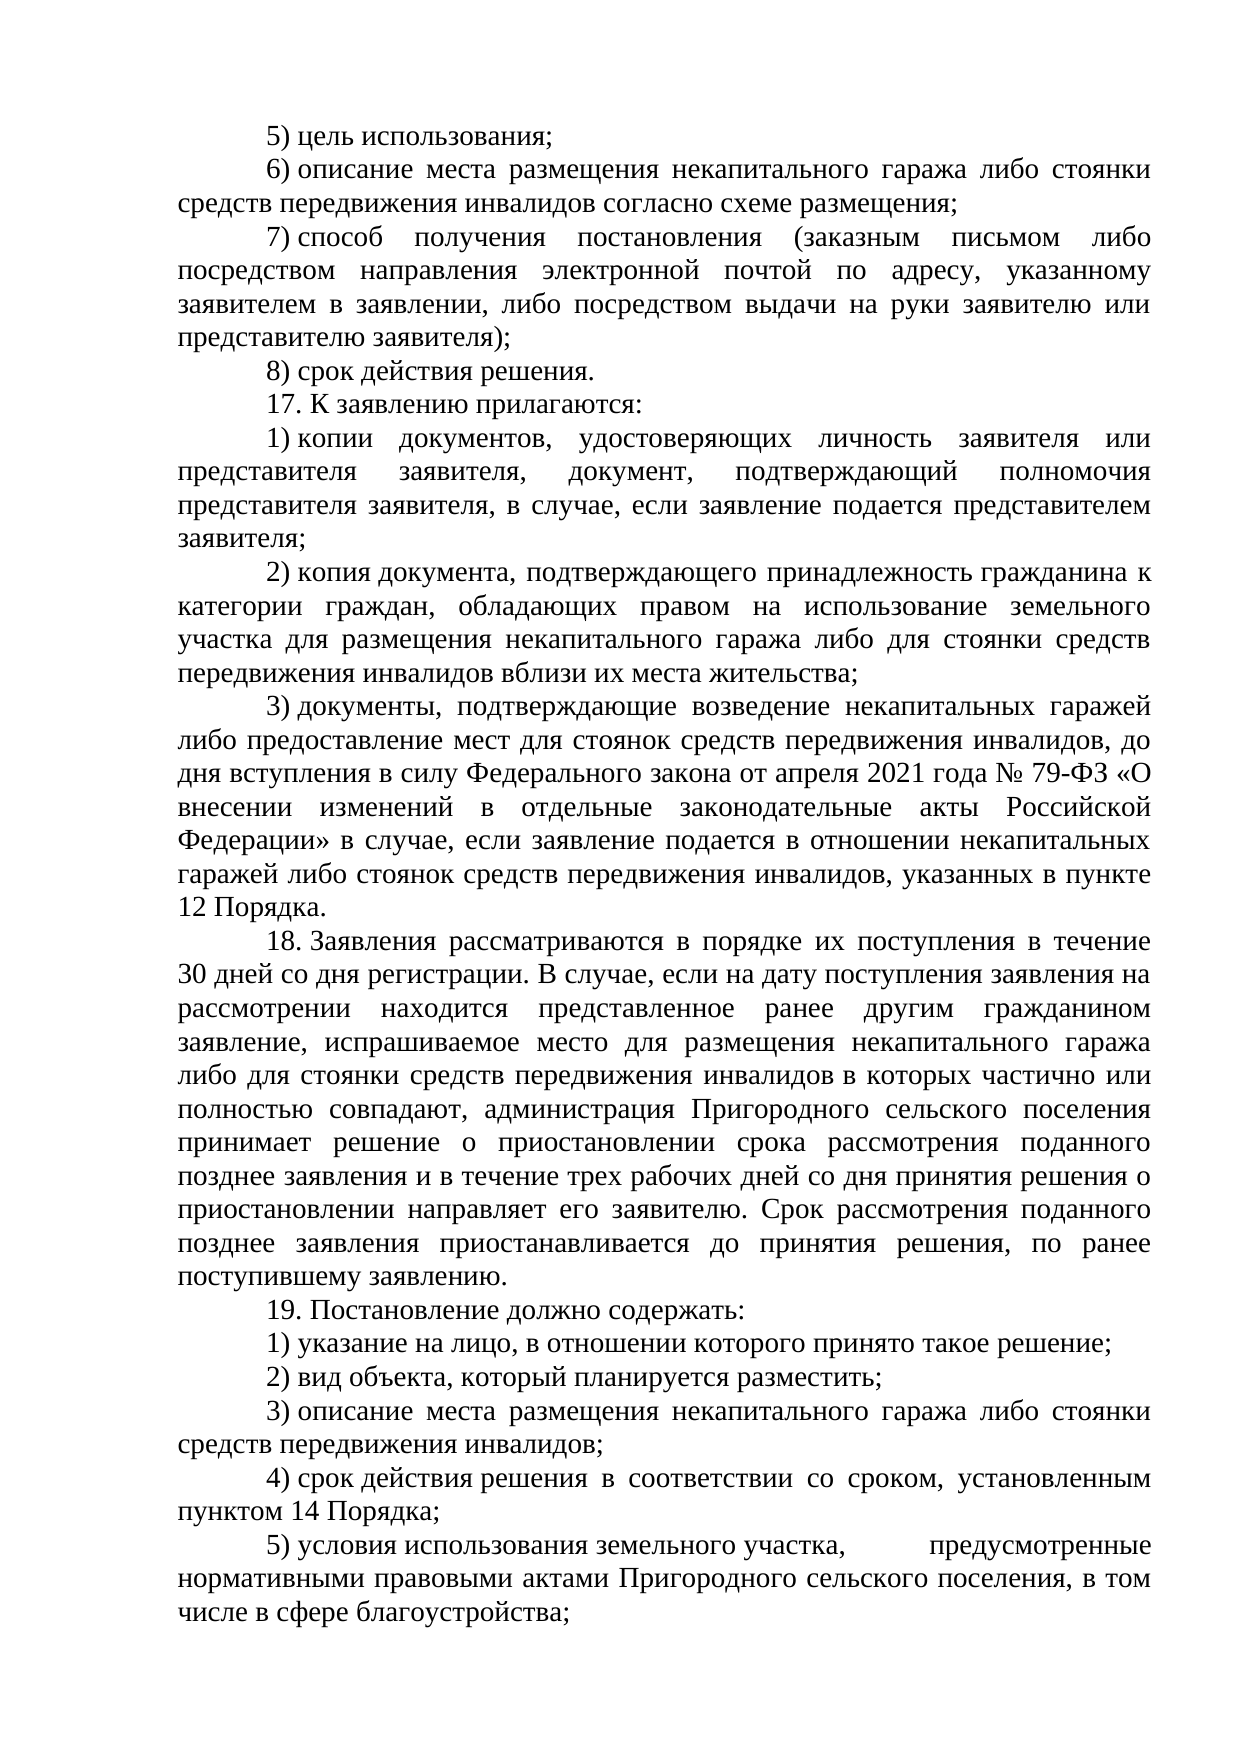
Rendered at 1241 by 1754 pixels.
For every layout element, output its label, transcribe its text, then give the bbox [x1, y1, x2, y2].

text 17. К заявлению прилагаются: [177, 386, 1152, 420]
text 2) копия документа, подтверждающего принадлежность гражданина к категории граждан, обладающих правом на использование земельного участка для размещения некапитального гаража либо для стоянки средств передвижения инвалидов вблизи их места жительства; [177, 554, 1152, 688]
text 1) копии документов, удостоверяющих личность заявителя или представителя заявителя, документ, подтверждающий полномочия представителя заявителя, в случае, если заявление подается представителем заявителя; [177, 420, 1152, 554]
text 3) описание места размещения некапитального гаража либо стоянки средств передвижения инвалидов; [177, 1393, 1152, 1460]
text 2) вид объекта, который планируется разместить; [177, 1359, 1152, 1393]
text 18. Заявления рассматриваются в порядке их поступления в течение 30 дней со дня регистрации. В случае, если на дату поступления заявления на рассмотрении находится представленное ранее другим гражданином заявление, испрашиваемое место для размещения некапитального гаража либо для стоянки средств передвижения инвалидов в которых частично или полностью совпадают, администрация Пригородного сельского поселения принимает решение о приостановлении срока рассмотрения поданного позднее заявления и в течение трех рабочих дней со дня принятия решения о приостановлении направляет его заявителю. Срок рассмотрения поданного позднее заявления приостанавливается до принятия решения, по ранее поступившему заявлению. [177, 923, 1152, 1292]
text 4) срок действия решения в соответствии со сроком, установленным пунктом 14 Порядка; [177, 1460, 1152, 1527]
text 3) документы, подтверждающие возведение некапитальных гаражей либо предоставление мест для стоянок средств передвижения инвалидов, до дня вступления в силу Федерального закона от апреля 2021 года № 79-ФЗ «О внесении изменений в отдельные законодательные акты Российской Федерации» в случае, если заявление подается в отношении некапитальных гаражей либо стоянок средств передвижения инвалидов, указанных в пункте 12 Порядка. [177, 688, 1152, 923]
text 19. Постановление должно содержать: [177, 1292, 1152, 1326]
text 8) срок действия решения. [177, 353, 1152, 386]
text 5) цель использования; [177, 118, 1152, 152]
text 7) способ получения постановления (заказным письмом либо посредством направления электронной почтой по адресу, указанному заявителем в заявлении, либо посредством выдачи на руки заявителю или представителю заявителя); [177, 219, 1152, 353]
text 6) описание места размещения некапитального гаража либо стоянки средств передвижения инвалидов согласно схеме размещения; [177, 152, 1152, 219]
text 1) указание на лицо, в отношении которого принято такое решение; [177, 1326, 1152, 1359]
text 5) условия использования земельного участка, предусмотренные нормативными правовыми актами Пригородного сельского поселения, в том числе в сфере благоустройства; [177, 1527, 1152, 1627]
